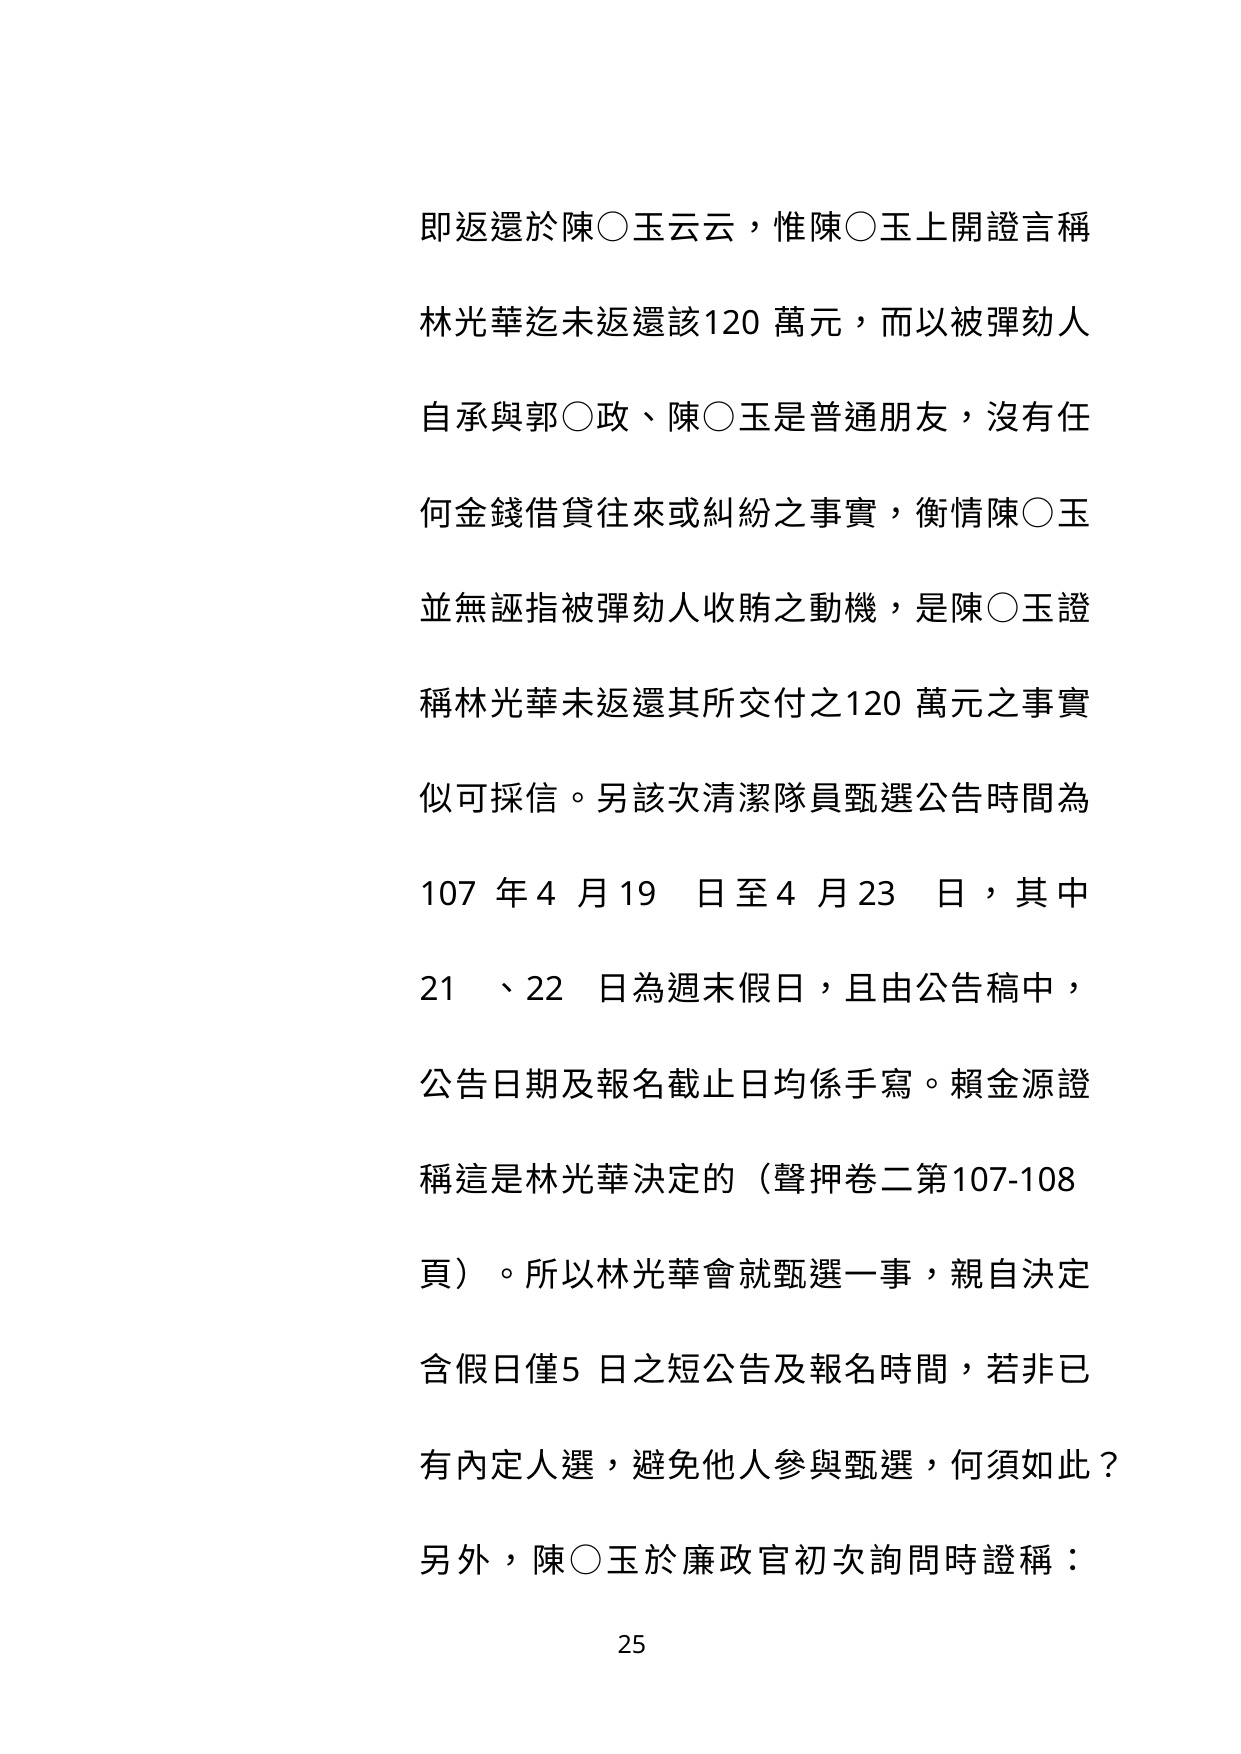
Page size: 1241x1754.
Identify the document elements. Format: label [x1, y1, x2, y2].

subtitle [317, 177, 1092, 1605]
